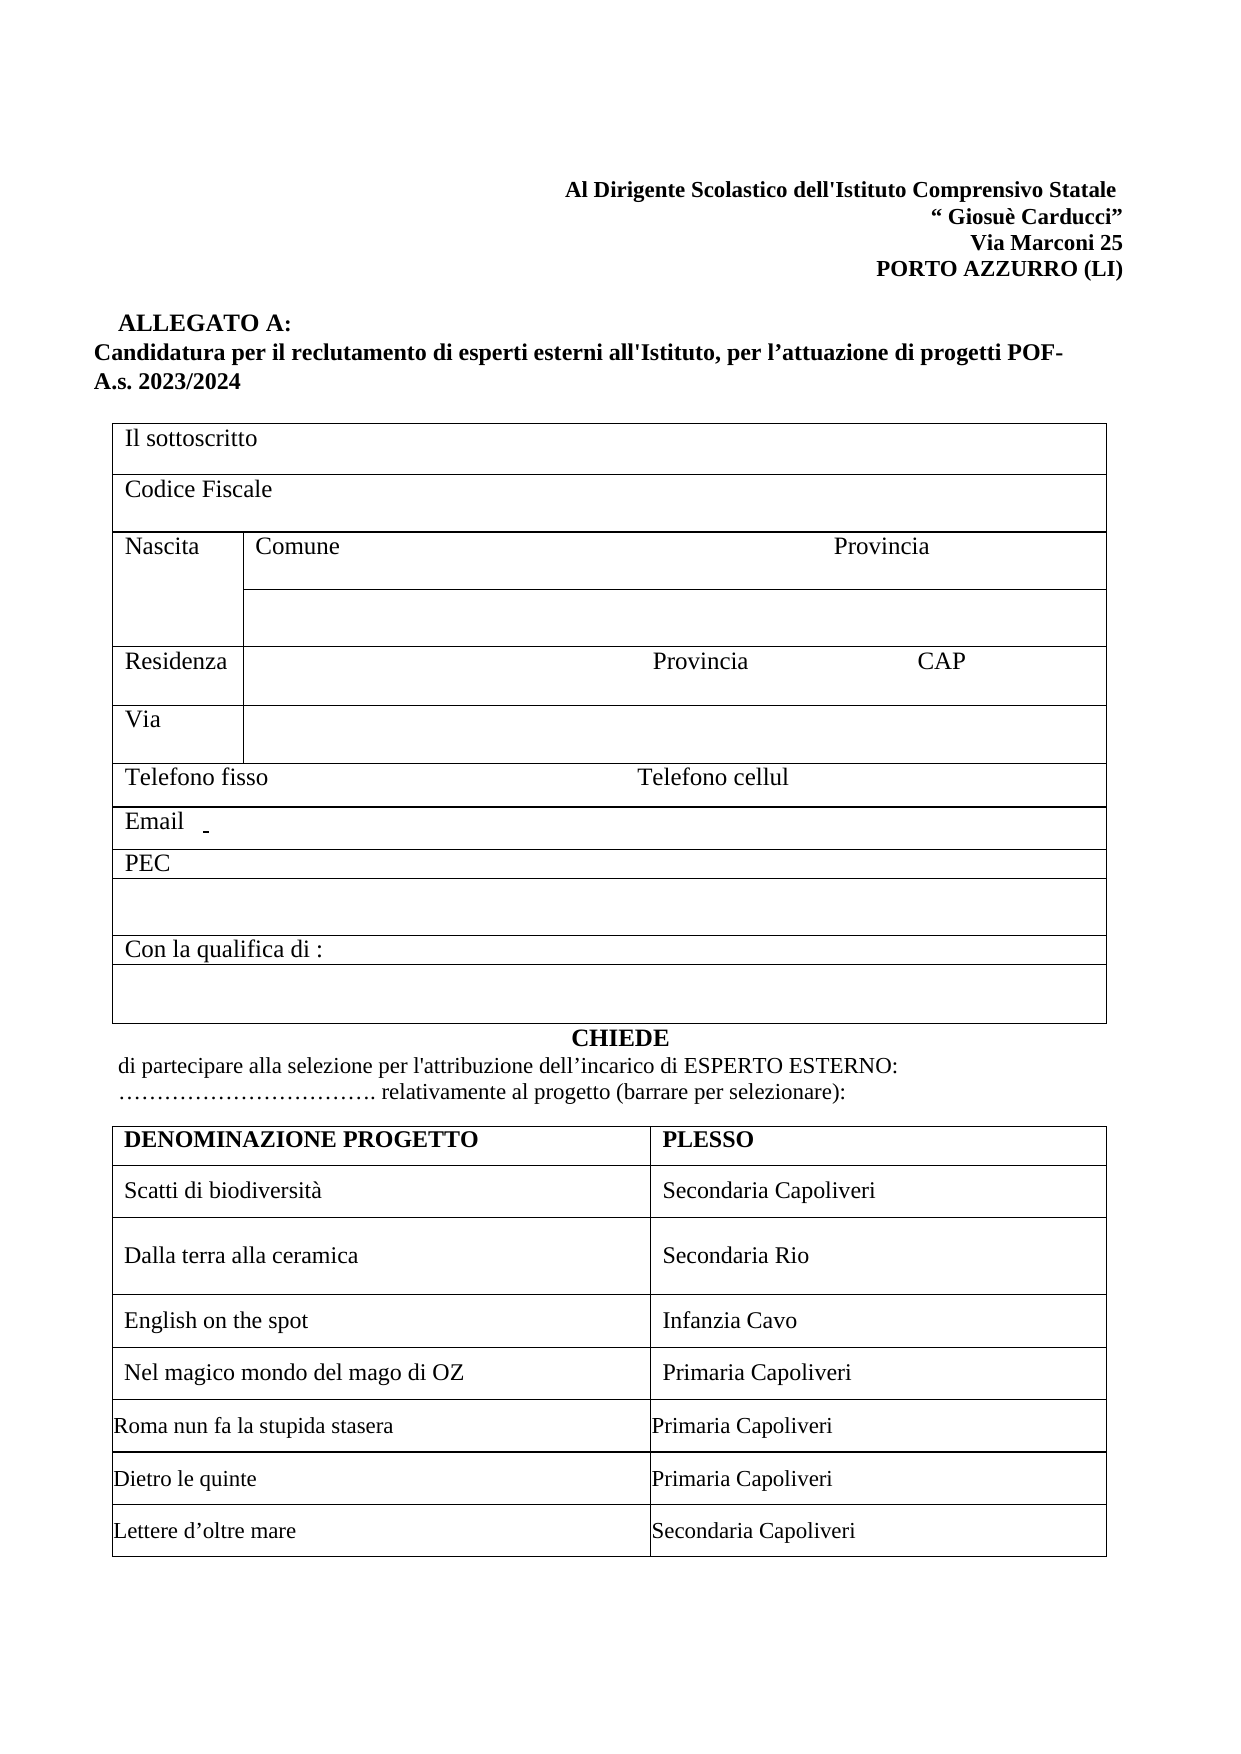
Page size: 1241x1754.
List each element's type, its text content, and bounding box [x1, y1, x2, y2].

table_cell Residenza [113, 647, 243, 704]
table_cell Dietro le quinte [113, 1453, 650, 1504]
table_cell [113, 965, 1106, 1023]
subtitle Al Dirigente Scolastico dell'Istituto Comprensivo Statale [565, 176, 1134, 203]
table_cell Dalla terra alla ceramica [113, 1218, 650, 1294]
table_header DENOMINAZIONE PROGETTO [113, 1127, 650, 1164]
text A.s. 2023/2024 [94, 367, 1134, 394]
table_cell Primaria Capoliveri [651, 1400, 1106, 1451]
table_cell Lettere d’oltre mare [113, 1505, 650, 1556]
table_cell Primaria Capoliveri [651, 1453, 1106, 1504]
table_cell Infanzia Cavo [651, 1295, 1106, 1347]
table_header Il sottoscritto [113, 424, 1106, 474]
table_cell Via [113, 706, 243, 762]
table_cell Secondaria Rio [651, 1218, 1106, 1294]
table_cell Telefono fisso Telefono cellul [113, 764, 1106, 806]
table_cell English on the spot [113, 1295, 650, 1347]
table_cell [244, 590, 1106, 646]
table_cell Nascita [113, 533, 243, 646]
table_cell Provincia CAP [244, 647, 1106, 704]
text ALLEGATO A: [118, 308, 1134, 337]
text di partecipare alla selezione per l'attribuzione dell’incarico di ESPERTO ESTERNO: ……………………………. relativamente al progetto (barrare per selezionare): [118, 1052, 1134, 1105]
table_cell Scatti di biodiversità [113, 1166, 650, 1217]
table_header PLESSO [651, 1127, 1106, 1164]
subtitle CHIEDE [571, 1024, 1134, 1052]
table_cell [244, 706, 1106, 762]
text Via Marconi 25 [930, 229, 1123, 256]
table_cell Codice Fiscale [113, 475, 1106, 531]
table_cell Secondaria Capoliveri [651, 1505, 1106, 1556]
table_cell Secondaria Capoliveri [651, 1166, 1106, 1217]
table_cell [113, 879, 1106, 935]
table_cell Nel magico mondo del mago di OZ [113, 1348, 650, 1399]
table_cell Roma nun fa la stupida stasera [113, 1400, 650, 1451]
table_cell Con la qualifica di : [113, 936, 1106, 964]
text Candidatura per il reclutamento di esperti esterni all'Istituto, per l’attuazione di progetti POF- [94, 338, 1134, 366]
text PORTO AZZURRO (LI) [94, 256, 1123, 282]
table_cell Primaria Capoliveri [651, 1348, 1106, 1399]
text “ Giosuè Carducci” [930, 203, 1123, 229]
table_cell Comune Provincia [244, 533, 1106, 589]
table_cell Email [113, 808, 1106, 849]
table_cell PEC [113, 850, 1106, 878]
